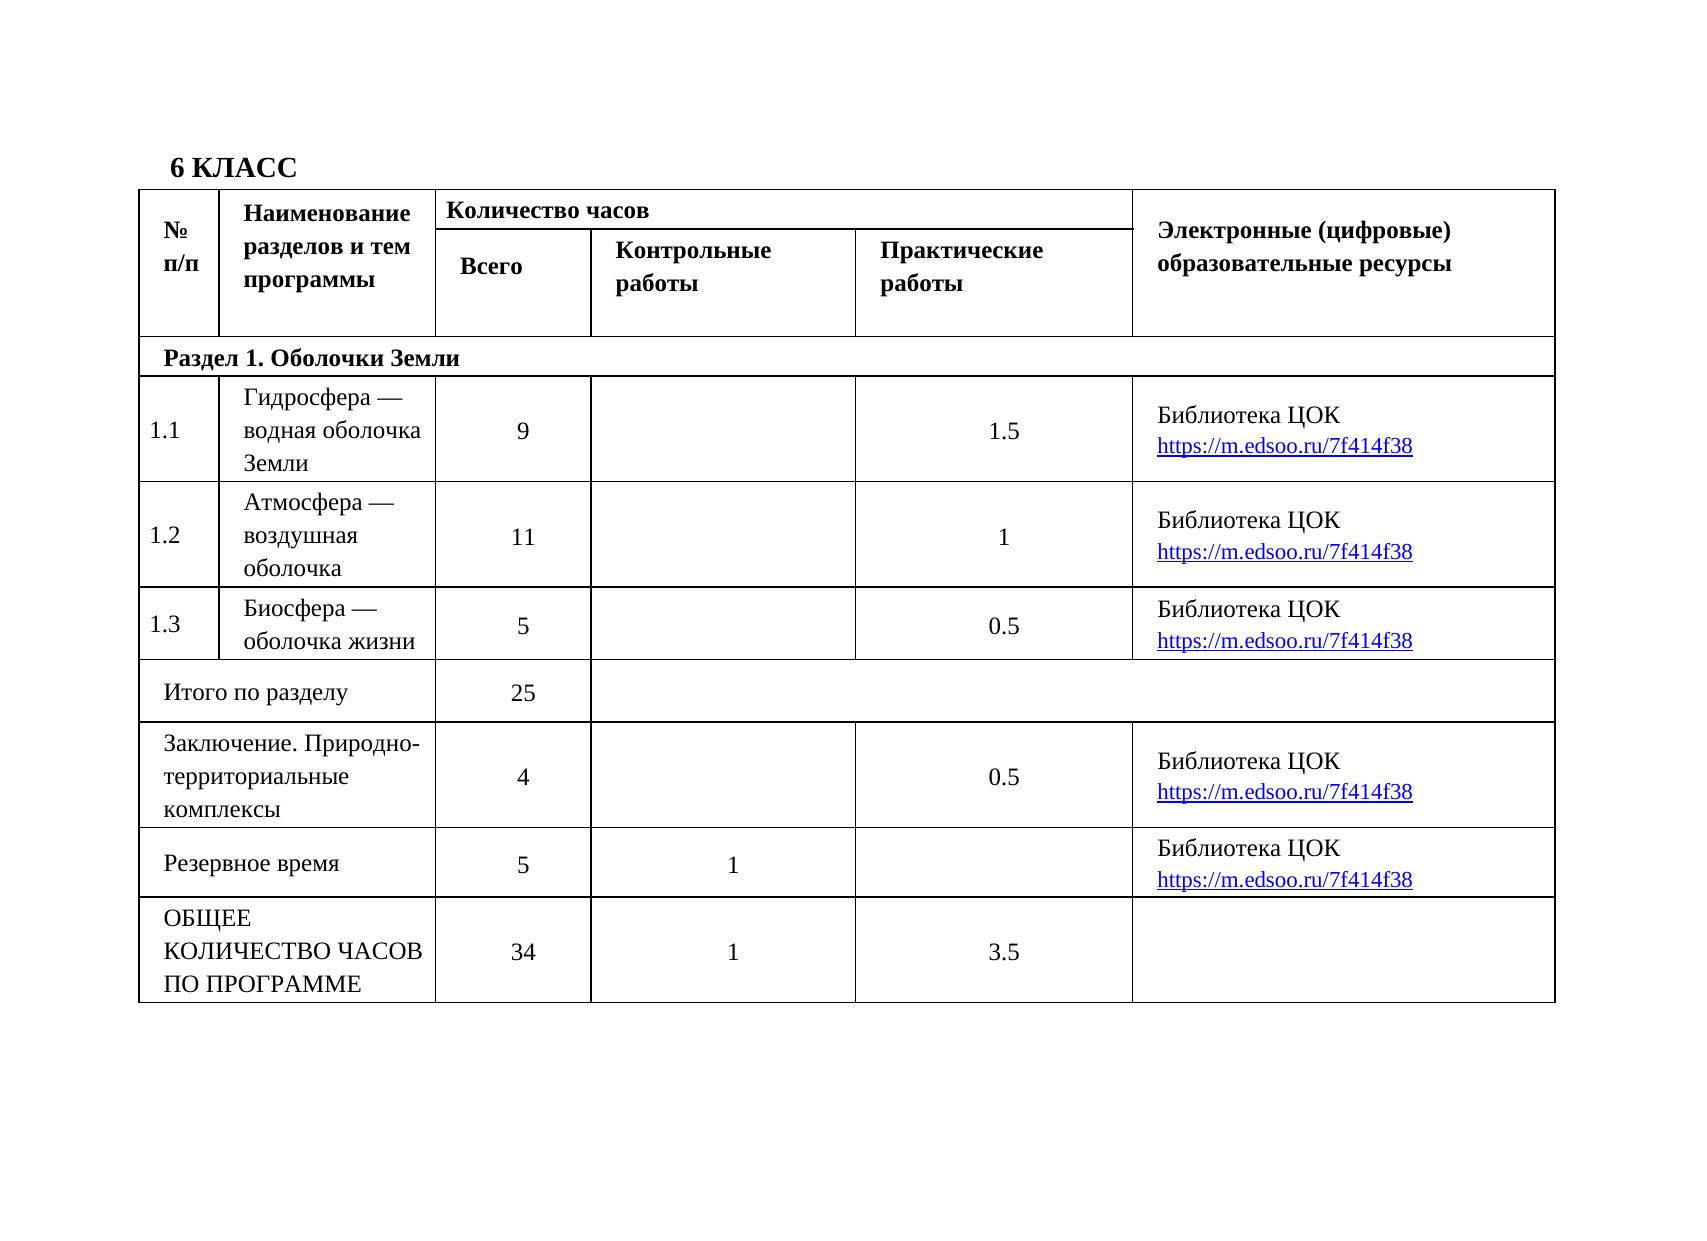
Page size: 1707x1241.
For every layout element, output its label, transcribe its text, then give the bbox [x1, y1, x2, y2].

table_cell 3.5 [856, 898, 1132, 1002]
table_cell 5 [436, 588, 590, 658]
table_header № п/п [140, 190, 218, 336]
table_cell Итого по разделу [140, 660, 435, 721]
text 6 КЛАСС [162, 150, 1557, 183]
table_cell Библиотека ЦОК https://m.edsoo.ru/7f414f38 [1133, 377, 1554, 481]
table_cell 34 [436, 898, 590, 1002]
table_header Наименование разделов и тем программы [220, 190, 435, 336]
table_cell [592, 588, 855, 658]
table_cell [592, 660, 1554, 721]
table_cell Резервное время [140, 828, 435, 896]
table_cell 5 [436, 828, 590, 896]
table_header Электронные (цифровые) образовательные ресурсы [1133, 190, 1554, 336]
table_cell Раздел 1. Оболочки Земли [140, 337, 1554, 375]
table_cell 1 [592, 898, 855, 1002]
table_cell 0.5 [856, 723, 1132, 827]
table_cell 0.5 [856, 588, 1132, 658]
table_cell 11 [436, 482, 590, 586]
table_cell [592, 482, 855, 586]
table_cell Биосфера — оболочка жизни [220, 588, 435, 658]
table_cell Практические работы [856, 230, 1132, 336]
table_cell Библиотека ЦОК https://m.edsoo.ru/7f414f38 [1133, 482, 1554, 586]
table_cell 1.5 [856, 377, 1132, 481]
table_cell Заключение. Природно-территориальные комплексы [140, 723, 435, 827]
table_cell 1 [856, 482, 1132, 586]
table_cell 4 [436, 723, 590, 827]
table_cell Контрольные работы [592, 230, 855, 336]
table_cell Атмосфера — воздушная оболочка [220, 482, 435, 586]
table_cell Библиотека ЦОК https://m.edsoo.ru/7f414f38 [1133, 723, 1554, 827]
table_cell [856, 828, 1132, 896]
table_cell Гидросфера — водная оболочка Земли [220, 377, 435, 481]
table_cell Всего [436, 230, 590, 336]
table_cell [592, 723, 855, 827]
table_cell 1.1 [140, 377, 218, 481]
table_cell 1 [592, 828, 855, 896]
table_cell Библиотека ЦОК https://m.edsoo.ru/7f414f38 [1133, 828, 1554, 896]
table_cell 1.2 [140, 482, 218, 586]
table_cell 9 [436, 377, 590, 481]
table_cell 25 [436, 660, 590, 721]
table_cell Библиотека ЦОК https://m.edsoo.ru/7f414f38 [1133, 588, 1554, 658]
table_header Количество часов [436, 190, 1132, 228]
table_cell [1133, 898, 1554, 1002]
table_cell 1.3 [140, 588, 218, 658]
table_cell ОБЩЕЕ КОЛИЧЕСТВО ЧАСОВ ПО ПРОГРАММЕ [140, 898, 435, 1002]
table_cell [592, 377, 855, 481]
